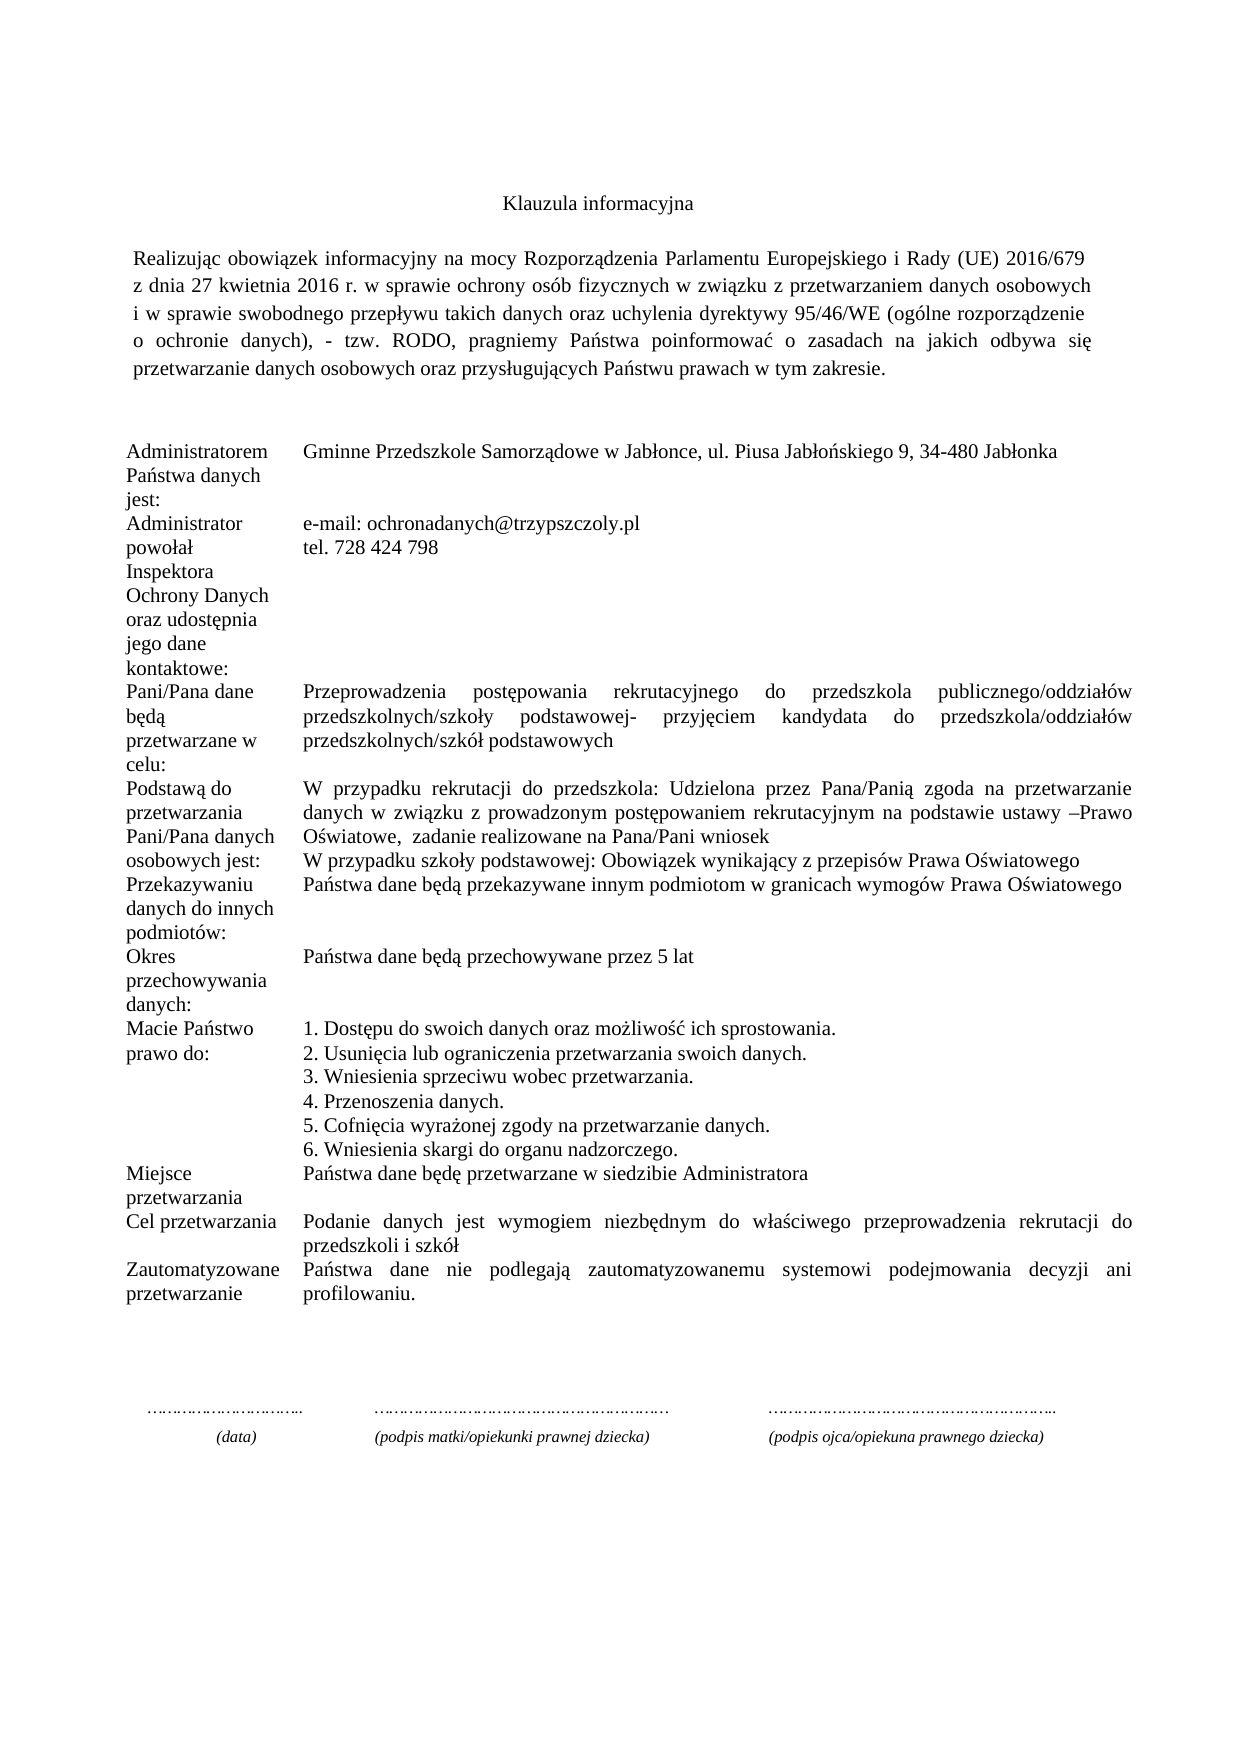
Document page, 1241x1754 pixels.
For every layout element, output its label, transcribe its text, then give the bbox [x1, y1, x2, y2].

table_cell Państwa dane będą przechowywane przez 5 lat [292, 944, 1240, 1016]
table_cell Państwa dane będą przekazywane innym podmiotom w granicach wymogów Prawa Oświatowego [292, 872, 1240, 944]
table_cell Miejsce przetwarzania [115, 1161, 292, 1209]
table_header Administratorem Państwa danych jest: [115, 439, 292, 511]
table_cell Macie Państwo prawo do: [115, 1016, 292, 1161]
text Klauzula informacyjna [103, 190, 1093, 214]
table_cell Administrator powołał Inspektora Ochrony Danych oraz udostępnia jego dane kontaktowe: [115, 511, 292, 679]
table_cell Pani/Pana dane będą przetwarzane w celu: [115, 680, 292, 776]
table_cell Zautomatyzowane przetwarzanie [115, 1257, 292, 1305]
table_cell Cel przetwarzania [115, 1209, 292, 1257]
table_cell Przekazywaniu danych do innych podmiotów: [115, 872, 292, 944]
table_cell Podanie danych jest wymogiem niezbędnym do właściwego przeprowadzenia rekrutacji do przedszkoli i szkół [292, 1209, 1240, 1257]
table_cell e-mail: ochronadanych@trzypszczoly.pl tel. 728 424 798 [292, 511, 1240, 679]
table_header Gminne Przedszkole Samorządowe w Jabłonce, ul. Piusa Jabłońskiego 9, 34-480 Jabłonka [292, 439, 1240, 511]
table_cell W przypadku rekrutacji do przedszkola: Udzielona przez Pana/Panią zgoda na przetwarzanie danych w związku z prowadzonym postępowaniem rekrutacyjnym na podstawie ustawy –Prawo Oświatowe, zadanie realizowane na Pana/Pani wniosek W przypadku szkoły podstawowej: Obowiązek wynikający z przepisów Prawa Oświatowego [292, 776, 1240, 872]
table_cell Podstawą do przetwarzania Pani/Pana danych osobowych jest: [115, 776, 292, 872]
table_cell Okres przechowywania danych: [115, 944, 292, 1016]
table_cell Państwa dane będę przetwarzane w siedzibie Administratora [292, 1161, 1240, 1209]
text ………………………….. …………………………………………………… ………………………………………………….. [148, 1398, 1093, 1417]
table_cell 1. Dostępu do swoich danych oraz możliwość ich sprostowania. 2. Usunięcia lub ograniczenia przetwarzania swoich danych. 3. Wniesienia sprzeciwu wobec przetwarzania. 4. Przenoszenia danych. 5. Cofnięcia wyrażonej zgody na przetwarzanie danych. 6. Wniesienia skargi do organu nadzorczego. [292, 1016, 1240, 1161]
text (data) (podpis matki/opiekunki prawnej dziecka) (podpis ojca/opiekuna prawnego dziecka) [216, 1427, 1093, 1446]
table_cell Państwa dane nie podlegają zautomatyzowanemu systemowi podejmowania decyzji ani profilowaniu. [292, 1257, 1240, 1305]
table_cell Przeprowadzenia postępowania rekrutacyjnego do przedszkola publicznego/oddziałów przedszkolnych/szkoły podstawowej- przyjęciem kandydata do przedszkola/oddziałów przedszkolnych/szkół podstawowych [292, 680, 1240, 776]
text Realizując obowiązek informacyjny na mocy Rozporządzenia Parlamentu Europejskiego i Rady (UE) 2016/679 z dnia 27 kwietnia 2016 r. w sprawie ochrony osób fizycznych w związku z przetwarzaniem danych osobowych i w sprawie swobodnego przepływu takich danych oraz uchylenia dyrektywy 95/46/WE (ogólne rozporządzenie o ochronie danych), - tzw. RODO, pragniemy Państwa poinformować o zasadach na jakich odbywa się przetwarzanie danych osobowych oraz przysługujących Państwu prawach w tym zakresie. [133, 246, 1093, 380]
